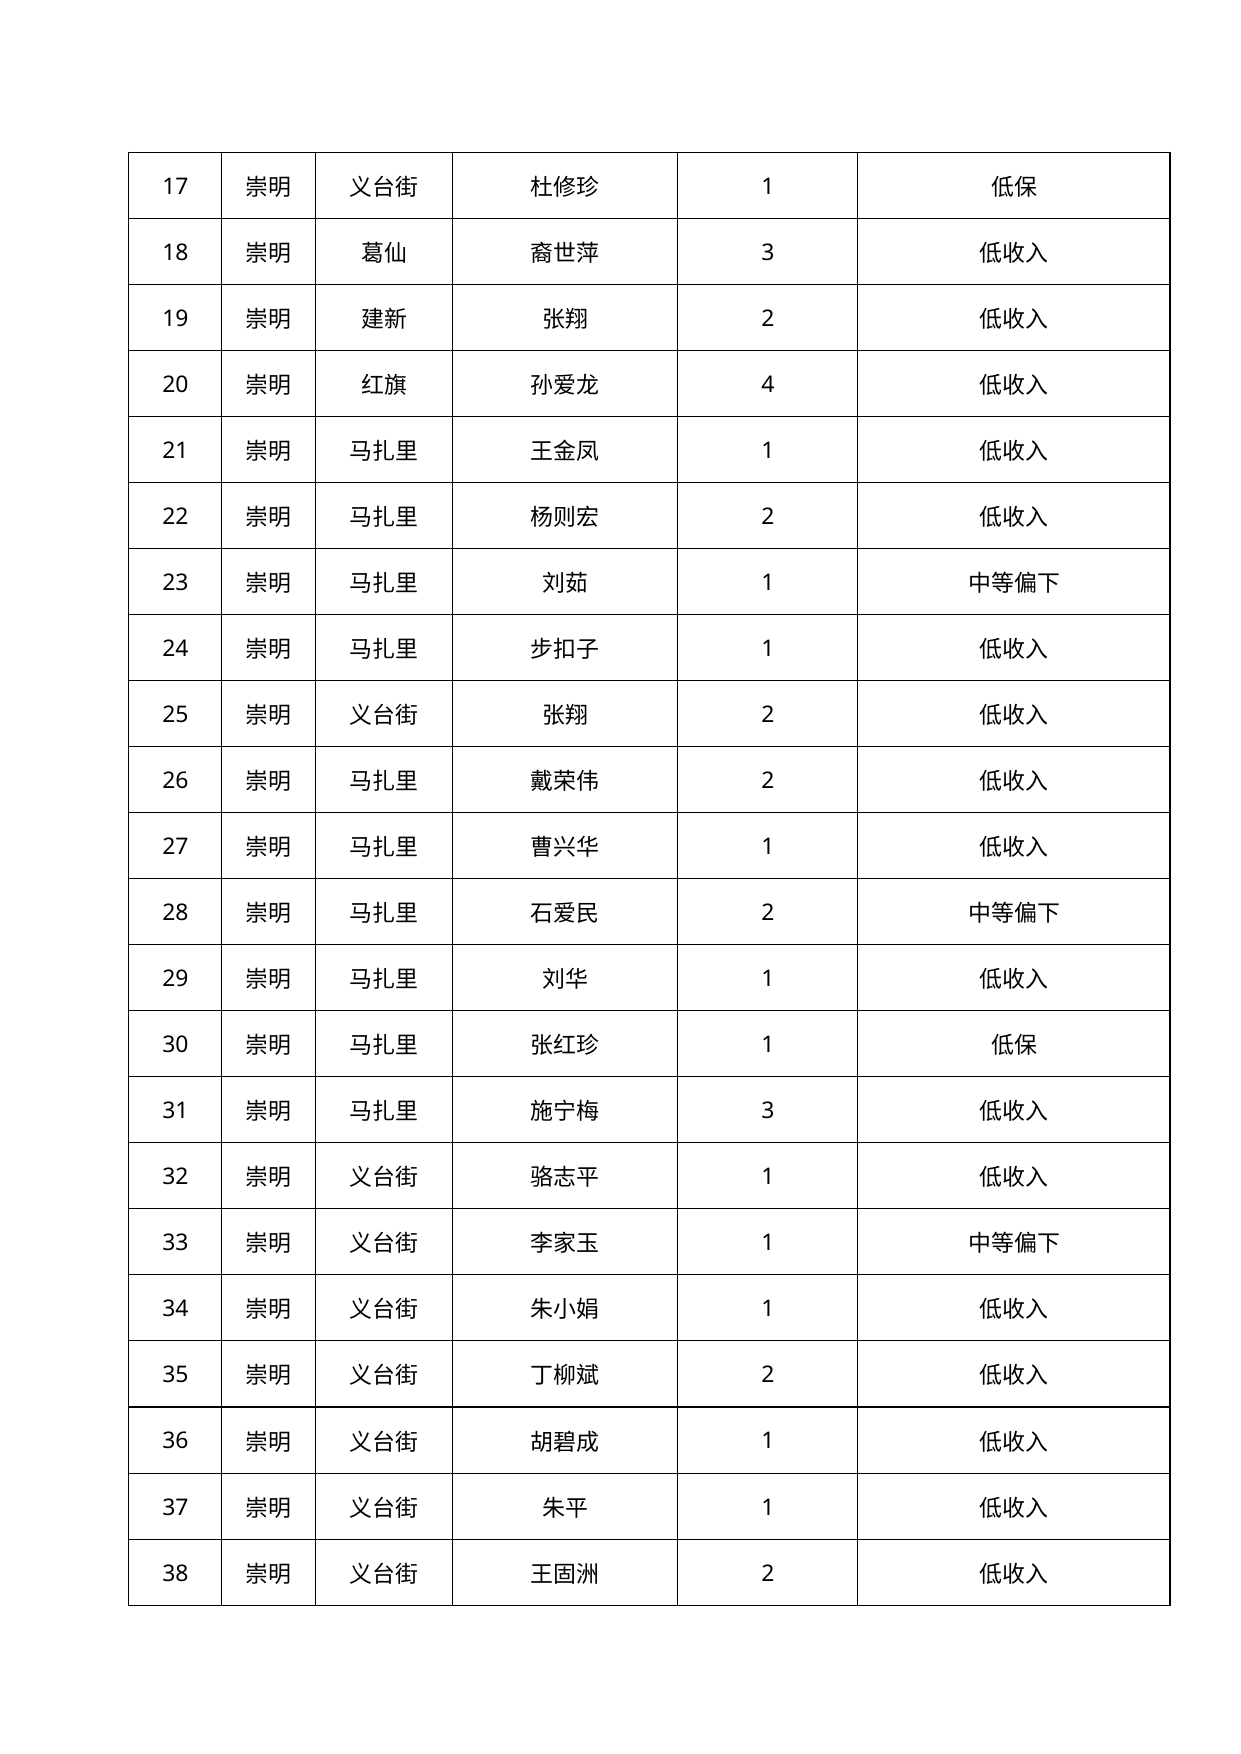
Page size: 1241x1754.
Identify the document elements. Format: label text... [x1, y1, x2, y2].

table_cell 红旗 [316, 351, 452, 416]
table_cell 张红珍 [453, 1011, 677, 1076]
table_cell 义台街 [316, 1275, 452, 1340]
table_cell 崇明 [222, 1408, 315, 1472]
table_cell 1 [678, 945, 857, 1010]
table_cell 马扎里 [316, 747, 452, 812]
table_cell 崇明 [222, 1275, 315, 1340]
table_cell 25 [129, 681, 221, 746]
table_cell 3 [678, 1077, 857, 1142]
table_cell 37 [129, 1474, 221, 1538]
table_cell 28 [129, 879, 221, 944]
table_cell 朱小娟 [453, 1275, 677, 1340]
table_cell 低保 [858, 1011, 1169, 1076]
table_cell 低收入 [858, 285, 1169, 350]
table_cell 义台街 [316, 1341, 452, 1406]
table_cell 19 [129, 285, 221, 350]
table_cell 马扎里 [316, 879, 452, 944]
table_cell 王金凤 [453, 417, 677, 482]
table_cell 葛仙 [316, 219, 452, 284]
table_cell 36 [129, 1408, 221, 1472]
table_cell 丁柳斌 [453, 1341, 677, 1406]
table_cell 2 [678, 681, 857, 746]
table_cell 低收入 [858, 615, 1169, 680]
table_cell 崇明 [222, 1540, 315, 1604]
table_cell 20 [129, 351, 221, 416]
table_cell 崇明 [222, 417, 315, 482]
table_cell 义台街 [316, 153, 452, 218]
table_cell 曹兴华 [453, 813, 677, 878]
table_cell 低收入 [858, 747, 1169, 812]
table_cell 32 [129, 1143, 221, 1208]
table_cell 步扣子 [453, 615, 677, 680]
table_cell 低收入 [858, 1341, 1169, 1406]
table_cell 23 [129, 549, 221, 614]
table_cell 杨则宏 [453, 483, 677, 548]
table_cell 崇明 [222, 483, 315, 548]
table_cell 崇明 [222, 549, 315, 614]
table_cell 崇明 [222, 285, 315, 350]
table_cell 2 [678, 1540, 857, 1604]
table_cell 马扎里 [316, 549, 452, 614]
table_cell 21 [129, 417, 221, 482]
table_cell 杜修珍 [453, 153, 677, 218]
table_cell 崇明 [222, 219, 315, 284]
table_cell 1 [678, 1143, 857, 1208]
table_cell 低收入 [858, 1408, 1169, 1472]
table_cell 1 [678, 1011, 857, 1076]
table_cell 低收入 [858, 1474, 1169, 1538]
table_cell 低收入 [858, 351, 1169, 416]
table_cell 29 [129, 945, 221, 1010]
table_cell 低保 [858, 153, 1169, 218]
table_cell 马扎里 [316, 1077, 452, 1142]
table_cell 崇明 [222, 1341, 315, 1406]
table_cell 崇明 [222, 1209, 315, 1274]
table_cell 刘茹 [453, 549, 677, 614]
table_cell 2 [678, 285, 857, 350]
table_cell 建新 [316, 285, 452, 350]
table_cell 裔世萍 [453, 219, 677, 284]
table_cell 朱平 [453, 1474, 677, 1538]
table_cell 崇明 [222, 1011, 315, 1076]
table_cell 义台街 [316, 1143, 452, 1208]
table_cell 1 [678, 813, 857, 878]
table_cell 义台街 [316, 1540, 452, 1604]
table_cell 义台街 [316, 1209, 452, 1274]
table_cell 义台街 [316, 1408, 452, 1472]
table_cell 戴荣伟 [453, 747, 677, 812]
table_cell 马扎里 [316, 1011, 452, 1076]
table_cell 马扎里 [316, 417, 452, 482]
table_cell 崇明 [222, 879, 315, 944]
table_cell 31 [129, 1077, 221, 1142]
table_cell 张翔 [453, 285, 677, 350]
table_cell 中等偏下 [858, 549, 1169, 614]
table_cell 低收入 [858, 1540, 1169, 1604]
table_cell 崇明 [222, 153, 315, 218]
table_cell 刘华 [453, 945, 677, 1010]
table_cell 1 [678, 1408, 857, 1472]
table_cell 27 [129, 813, 221, 878]
table_cell 义台街 [316, 1474, 452, 1538]
table_cell 1 [678, 1474, 857, 1538]
table_cell 马扎里 [316, 615, 452, 680]
table_cell 施宁梅 [453, 1077, 677, 1142]
table_cell 33 [129, 1209, 221, 1274]
table_cell 低收入 [858, 1275, 1169, 1340]
table_cell 崇明 [222, 1474, 315, 1538]
table_cell 马扎里 [316, 813, 452, 878]
table_cell 骆志平 [453, 1143, 677, 1208]
table_cell 崇明 [222, 615, 315, 680]
table_cell 低收入 [858, 1143, 1169, 1208]
table_cell 2 [678, 747, 857, 812]
table_cell 17 [129, 153, 221, 218]
table_cell 义台街 [316, 681, 452, 746]
table_cell 1 [678, 153, 857, 218]
table_cell 中等偏下 [858, 1209, 1169, 1274]
table_cell 1 [678, 549, 857, 614]
table_cell 低收入 [858, 417, 1169, 482]
table_cell 2 [678, 483, 857, 548]
table_cell 低收入 [858, 945, 1169, 1010]
table_cell 崇明 [222, 351, 315, 416]
table_cell 石爱民 [453, 879, 677, 944]
table_cell 35 [129, 1341, 221, 1406]
table_cell 22 [129, 483, 221, 548]
table_cell 低收入 [858, 813, 1169, 878]
table_cell 1 [678, 417, 857, 482]
table_cell 崇明 [222, 1077, 315, 1142]
table_cell 26 [129, 747, 221, 812]
table_cell 38 [129, 1540, 221, 1604]
table_cell 崇明 [222, 813, 315, 878]
table_cell 1 [678, 1275, 857, 1340]
table_cell 18 [129, 219, 221, 284]
table_cell 孙爱龙 [453, 351, 677, 416]
table_cell 崇明 [222, 1143, 315, 1208]
table_cell 胡碧成 [453, 1408, 677, 1472]
table_cell 崇明 [222, 747, 315, 812]
table_cell 2 [678, 879, 857, 944]
table_cell 34 [129, 1275, 221, 1340]
table_cell 马扎里 [316, 945, 452, 1010]
table_cell 马扎里 [316, 483, 452, 548]
table_cell 低收入 [858, 681, 1169, 746]
table_cell 低收入 [858, 483, 1169, 548]
table_cell 崇明 [222, 945, 315, 1010]
table_cell 王固洲 [453, 1540, 677, 1604]
table_cell 低收入 [858, 219, 1169, 284]
table_cell 李家玉 [453, 1209, 677, 1274]
table_cell 30 [129, 1011, 221, 1076]
table_cell 低收入 [858, 1077, 1169, 1142]
table_cell 2 [678, 1341, 857, 1406]
table_cell 1 [678, 1209, 857, 1274]
table_cell 1 [678, 615, 857, 680]
table_cell 4 [678, 351, 857, 416]
table_cell 3 [678, 219, 857, 284]
table_cell 中等偏下 [858, 879, 1169, 944]
table_cell 崇明 [222, 681, 315, 746]
table_cell 张翔 [453, 681, 677, 746]
table_cell 24 [129, 615, 221, 680]
